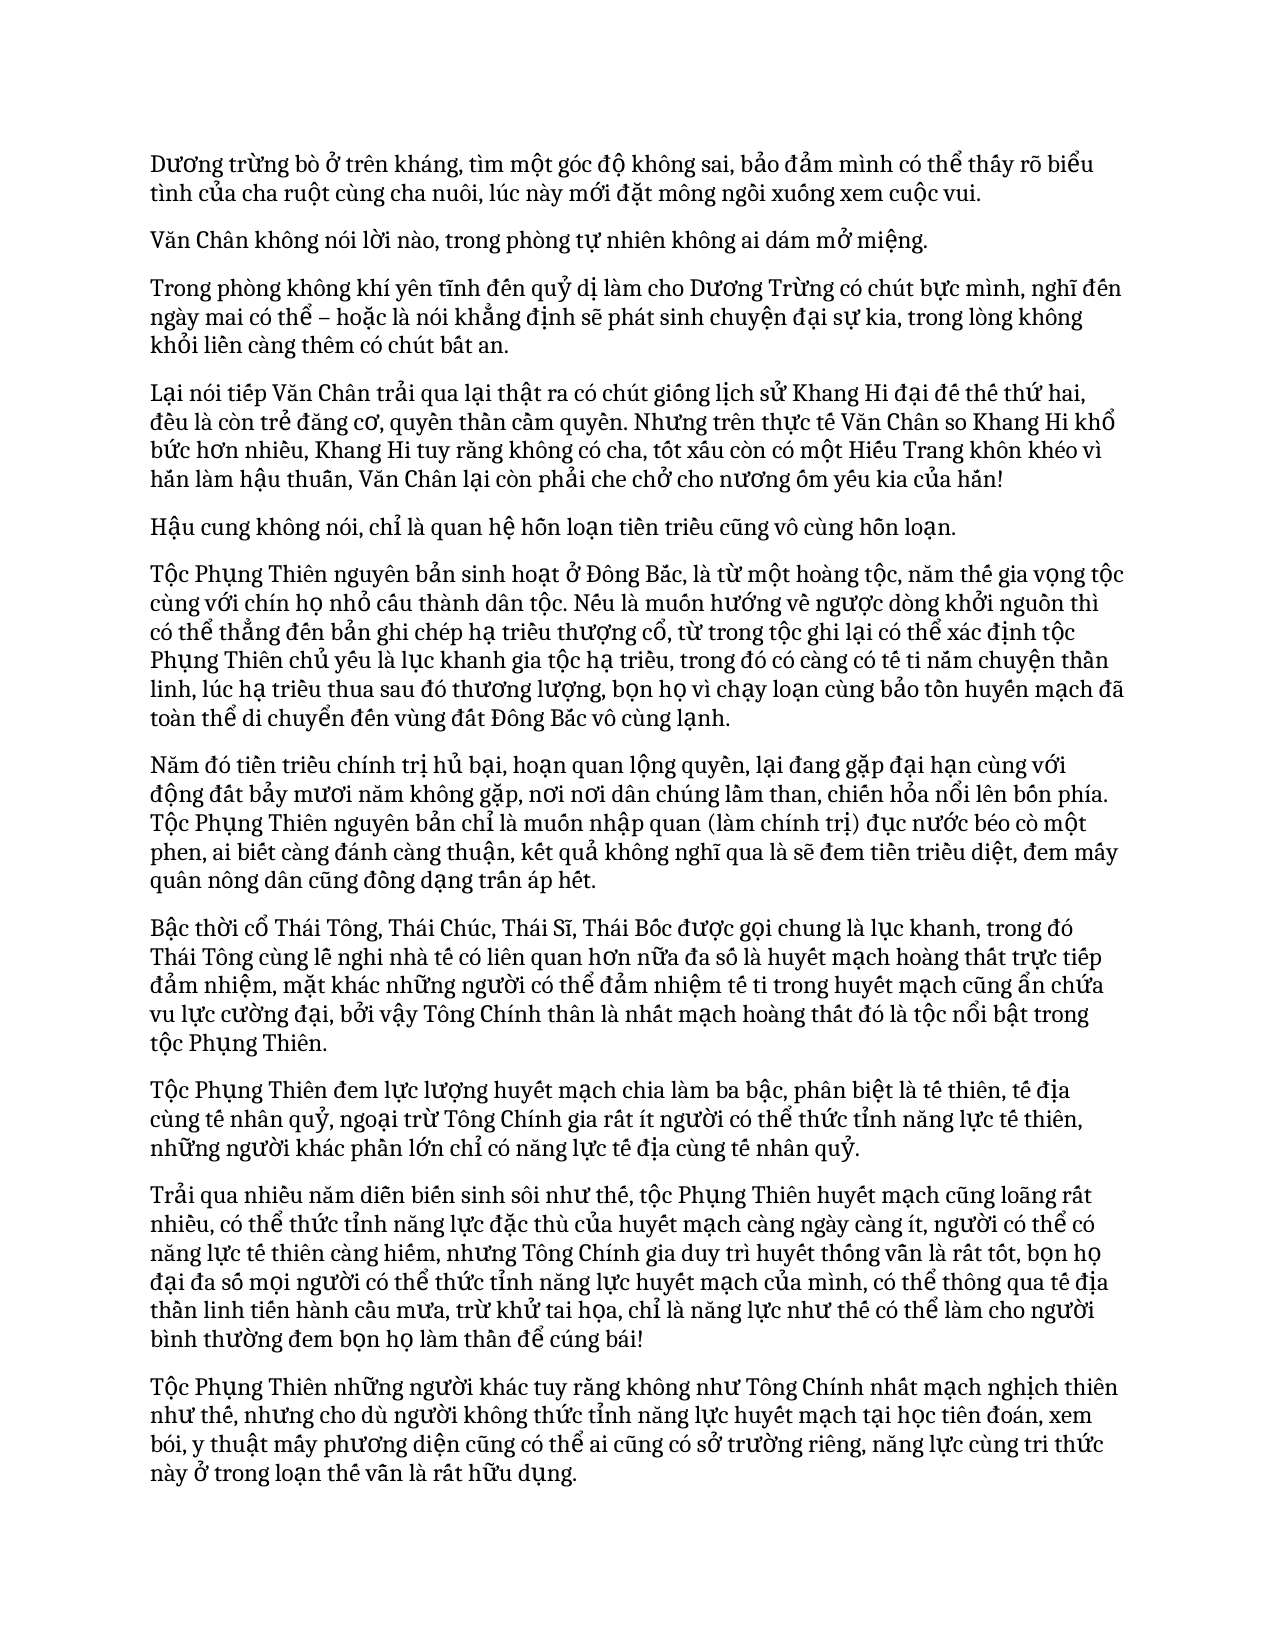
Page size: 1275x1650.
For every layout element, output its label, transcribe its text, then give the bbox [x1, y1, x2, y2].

text Tộc Phụng Thiên đem lực lượng huyết mạch chia làm ba bậc, phân biệt là tế thiên, tế địa cùng tế nhân quỷ, ngoại trừ Tông Chính gia rất ít người có thể thức tỉnh năng lực tế thiên, những người khác phần lớn chỉ có năng lực tế địa cùng tế nhân quỷ. [150, 1076, 1125, 1162]
text Bậc thời cổ Thái Tông, Thái Chúc, Thái Sĩ, Thái Bốc được gọi chung là lục khanh, trong đó Thái Tông cùng lễ nghi nhà tế có liên quan hơn nữa đa số là huyết mạch hoàng thất trực tiếp đảm nhiệm, mặt khác những người có thể đảm nhiệm tế ti trong huyết mạch cũng ẩn chứa vu lực cường đại, bởi vậy Tông Chính thân là nhất mạch hoàng thất đó là tộc nổi bật trong tộc Phụng Thiên. [150, 914, 1125, 1057]
text Năm đó tiền triều chính trị hủ bại, hoạn quan lộng quyền, lại đang gặp đại hạn cùng với động đất bảy mươi năm không gặp, nơi nơi dân chúng lầm than, chiến hỏa nổi lên bốn phía. Tộc Phụng Thiên nguyên bản chỉ là muốn nhập quan (làm chính trị) đục nước béo cò một phen, ai biết càng đánh càng thuận, kết quả không nghĩ qua là sẽ đem tiền triều diệt, đem mấy quân nông dân cũng đồng dạng trấn áp hết. [150, 751, 1125, 895]
text Trong phòng không khí yên tĩnh đến quỷ dị làm cho Dương Trừng có chút bực mình, nghĩ đến ngày mai có thể – hoặc là nói khẳng định sẽ phát sinh chuyện đại sự kia, trong lòng không khỏi liền càng thêm có chút bất an. [150, 274, 1125, 360]
text Tộc Phụng Thiên nguyên bản sinh hoạt ở Đông Bắc, là từ một hoàng tộc, năm thế gia vọng tộc cùng với chín họ nhỏ cấu thành dân tộc. Nếu là muốn hướng về ngược dòng khởi nguồn thì có thể thẳng đến bản ghi chép hạ triều thượng cổ, từ trong tộc ghi lại có thể xác định tộc Phụng Thiên chủ yếu là lục khanh gia tộc hạ triều, trong đó có càng có tế ti nắm chuyện thần linh, lúc hạ triều thua sau đó thương lượng, bọn họ vì chạy loạn cùng bảo tồn huyến mạch đã toàn thể di chuyển đến vùng đất Đông Bắc vô cùng lạnh. [150, 560, 1125, 732]
text Dương trừng bò ở trên kháng, tìm một góc độ không sai, bảo đảm mình có thể thấy rõ biểu tình của cha ruột cùng cha nuôi, lúc này mới đặt mông ngồi xuống xem cuộc vui. [150, 150, 1125, 207]
text Văn Chân không nói lời nào, trong phòng tự nhiên không ai dám mở miệng. [150, 226, 1125, 255]
text Trải qua nhiều năm diễn biến sinh sôi như thế, tộc Phụng Thiên huyết mạch cũng loãng rất nhiều, có thể thức tỉnh năng lực đặc thù của huyết mạch càng ngày càng ít, người có thể có năng lực tế thiên càng hiếm, nhưng Tông Chính gia duy trì huyết thống vẫn là rất tốt, bọn họ đại đa số mọi người có thể thức tỉnh năng lực huyết mạch của mình, có thể thông qua tế địa thần linh tiến hành cầu mưa, trừ khử tai họa, chỉ là năng lực như thế có thể làm cho người bình thường đem bọn họ làm thần để cúng bái! [150, 1181, 1125, 1354]
text Tộc Phụng Thiên những người khác tuy rằng không như Tông Chính nhất mạch nghịch thiên như thế, nhưng cho dù người không thức tỉnh năng lực huyết mạch tại học tiên đoán, xem bói, y thuật mấy phương diện cũng có thể ai cũng có sở trường riêng, năng lực cùng tri thức này ở trong loạn thế vẫn là rất hữu dụng. [150, 1372, 1125, 1487]
text Lại nói tiếp Văn Chân trải qua lại thật ra có chút giống lịch sử Khang Hi đại đế thế thứ hai, đều là còn trẻ đăng cơ, quyền thần cầm quyền. Nhưng trên thực tế Văn Chân so Khang Hi khổ bức hơn nhiều, Khang Hi tuy rằng không có cha, tốt xấu còn có một Hiếu Trang khôn khéo vì hắn làm hậu thuẫn, Văn Chân lại còn phải che chở cho nương ốm yếu kia của hắn! [150, 379, 1125, 494]
text Hậu cung không nói, chỉ là quan hệ hỗn loạn tiền triều cũng vô cùng hỗn loạn. [150, 512, 1125, 541]
